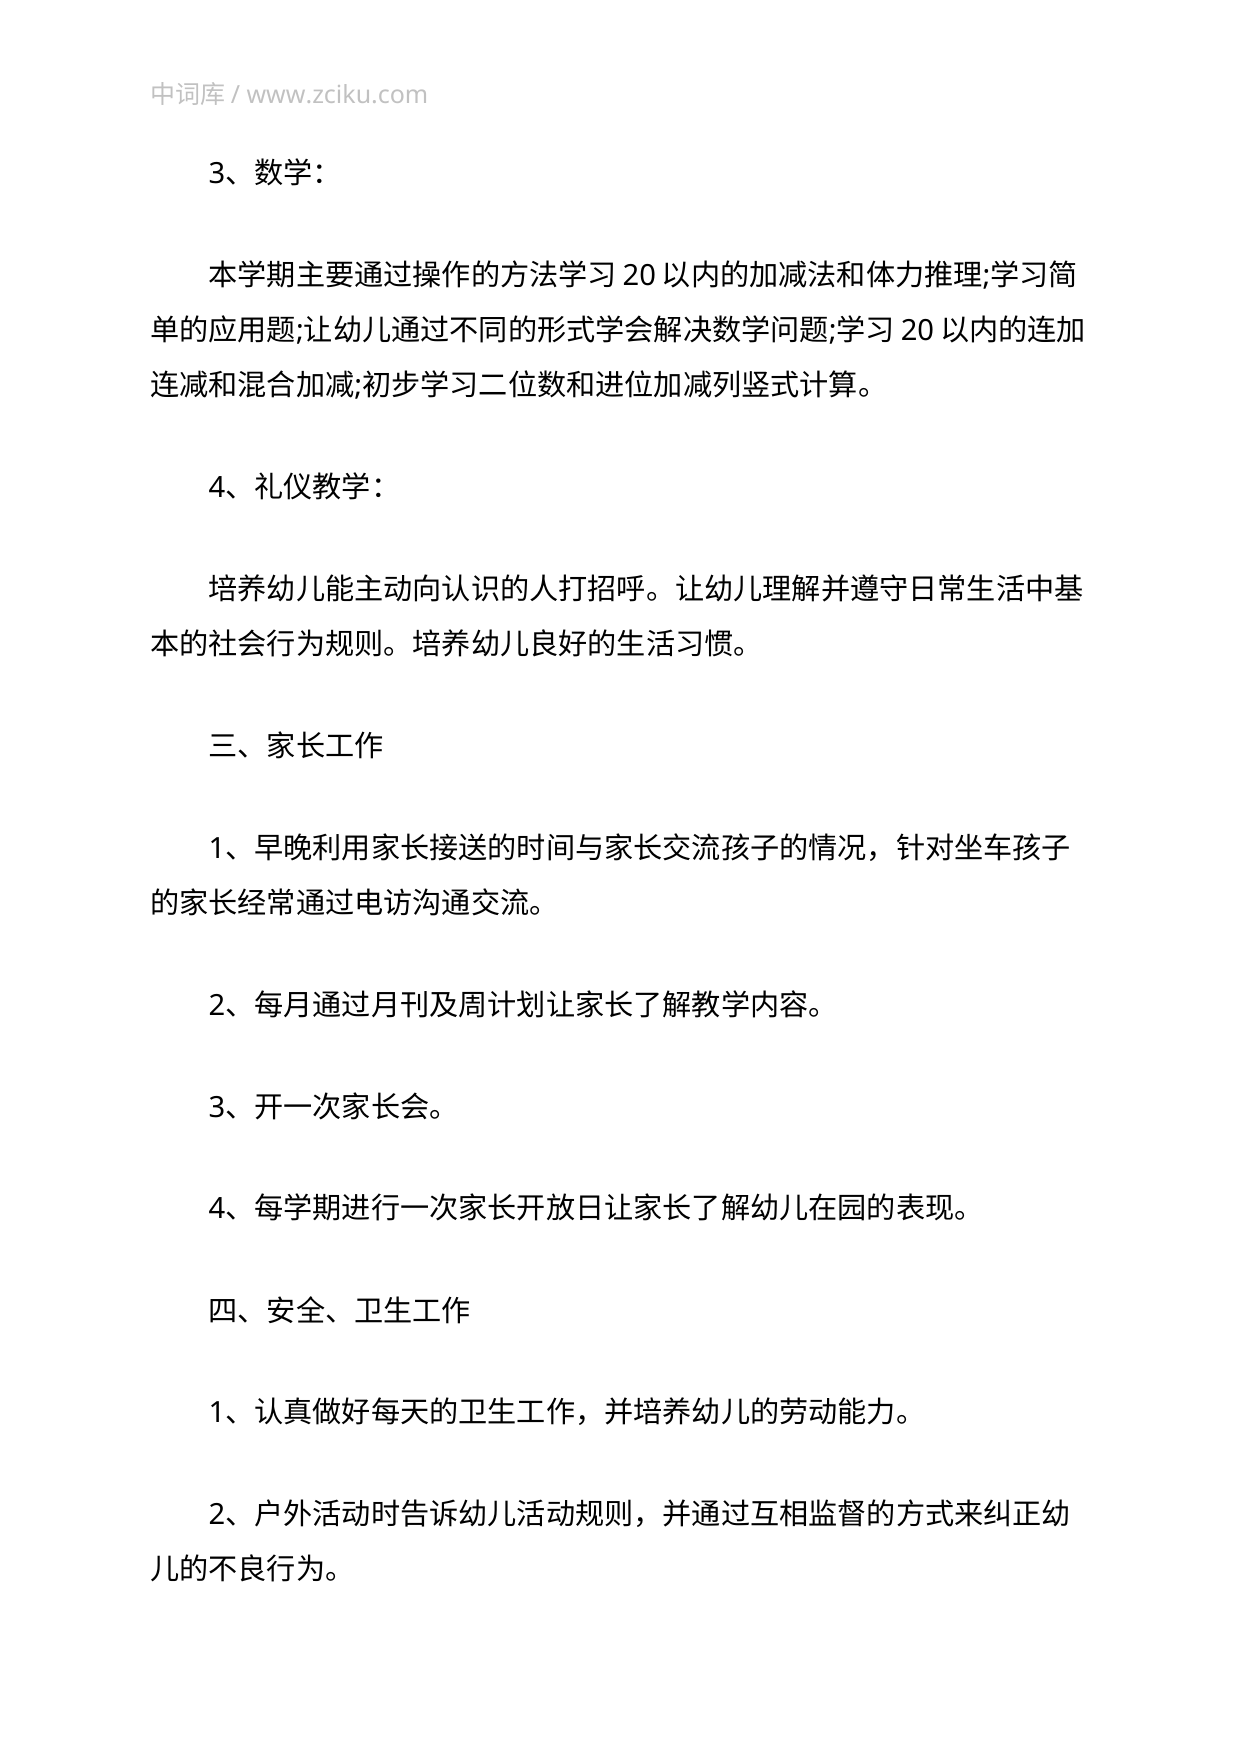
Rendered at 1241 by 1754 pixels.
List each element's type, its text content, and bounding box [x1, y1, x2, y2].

text 培养幼儿能主动向认识的人打招呼。让幼儿理解并遵守日常生活中基本的社会行为规则。培养幼儿良好的生活习惯。 [150, 566, 1090, 663]
text 3、开一次家长会。 [150, 1083, 1090, 1126]
text 本学期主要通过操作的方法学习20以内的加减法和体力推理;学习简单的应用题;让幼儿通过不同的形式学会解决数学问题;学习20以内的连加连减和混合加减;初步学习二位数和进位加减列竖式计算。 [150, 252, 1090, 404]
text 1、早晚利用家长接送的时间与家长交流孩子的情况，针对坐车孩子的家长经常通过电访沟通交流。 [150, 824, 1090, 922]
text 四、安全、卫生工作 [150, 1287, 1090, 1329]
text 2、户外活动时告诉幼儿活动规则，并通过互相监督的方式来纠正幼儿的不良行为。 [150, 1491, 1090, 1588]
text 4、礼仪教学： [150, 464, 1090, 506]
text 2、每月通过月刊及周计划让家长了解教学内容。 [150, 981, 1090, 1023]
text 三、家长工作 [150, 723, 1090, 765]
text 1、认真做好每天的卫生工作，并培养幼儿的劳动能力。 [150, 1389, 1090, 1431]
text 4、每学期进行一次家长开放日让家长了解幼儿在园的表现。 [150, 1185, 1090, 1227]
text 3、数学： [150, 150, 1090, 192]
